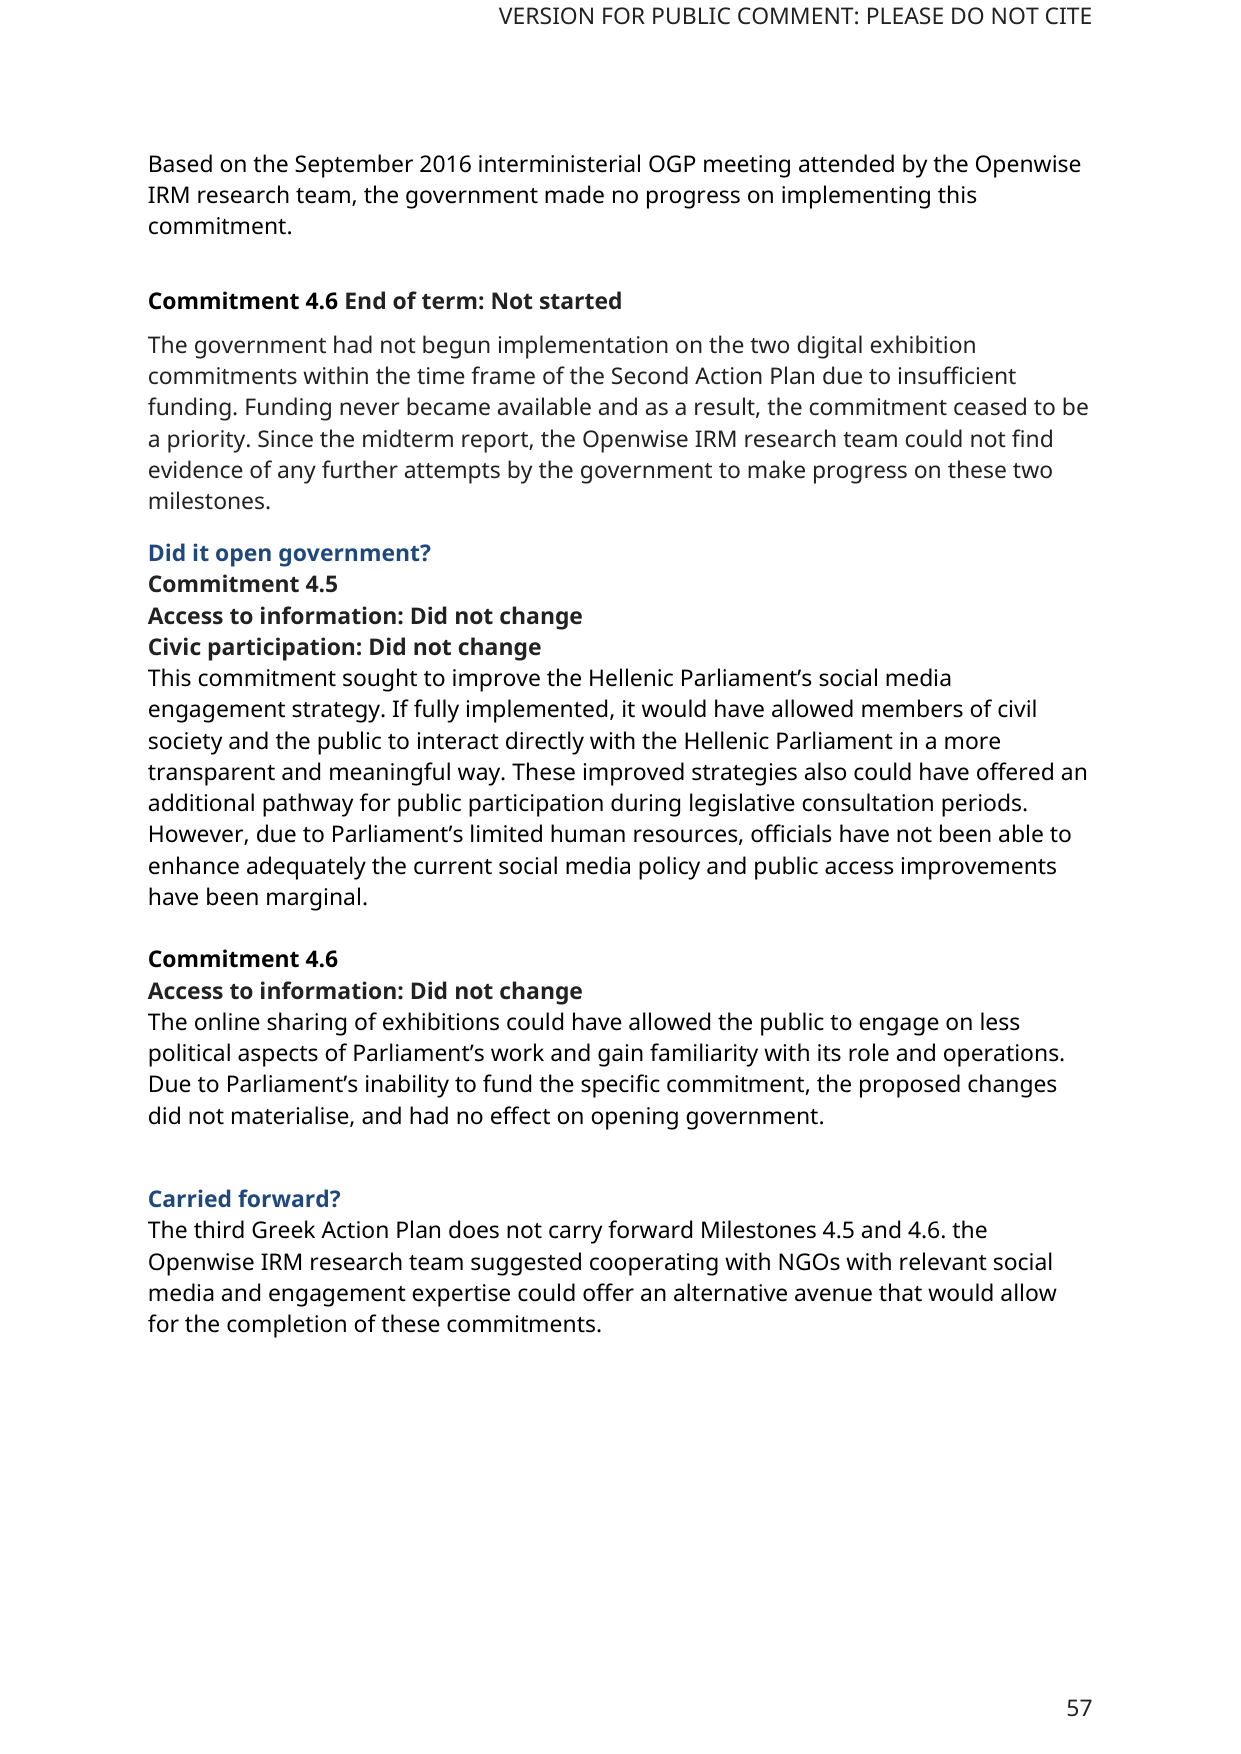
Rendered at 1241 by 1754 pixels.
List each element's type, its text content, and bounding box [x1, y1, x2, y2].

text Commitment 4.6 [148, 943, 1093, 975]
text This commitment sought to improve the Hellenic Parliament’s social media engagement strategy. If fully implemented, it would have allowed members of civil society and the public to interact directly with the Hellenic Parliament in a more transparent and meaningful way. These improved strategies also could have offered an additional pathway for public participation during legislative consultation periods. However, due to Parliament’s limited human resources, officials have not been able to enhance adequately the current social media policy and public access improvements have been marginal. [148, 662, 1093, 912]
text Commitment 4.5 [148, 568, 1093, 600]
text The third Greek Action Plan does not carry forward Milestones 4.5 and 4.6. the Openwise IRM research team suggested cooperating with NGOs with relevant social media and engagement expertise could offer an alternative avenue that would allow for the completion of these commitments. [148, 1214, 1093, 1339]
text The government had not begun implementation on the two digital exhibition commitments within the time frame of the Second Action Plan due to insufficient funding. Funding never became available and as a result, the commitment ceased to be a priority. Since the midterm report, the Openwise IRM research team could not find evidence of any further attempts by the government to make progress on these two milestones. [148, 329, 1093, 516]
text The online sharing of exhibitions could have allowed the public to engage on less political aspects of Parliament’s work and gain familiarity with its role and operations. Due to Parliament’s inability to fund the specific commitment, the proposed changes did not materialise, and had no effect on opening government. [148, 1006, 1093, 1131]
text Access to information: Did not change [148, 975, 1093, 1006]
subtitle Carried forward? [148, 1183, 1093, 1214]
text Access to information: Did not change [148, 600, 1093, 631]
subtitle Did it open government? [148, 537, 1093, 568]
text Civic participation: Did not change [148, 631, 1093, 662]
text Commitment 4.6 End of term: Not started [148, 285, 1093, 316]
text Based on the September 2016 interministerial OGP meeting attended by the Openwise IRM research team, the government made no progress on implementing this commitment. [148, 148, 1093, 241]
